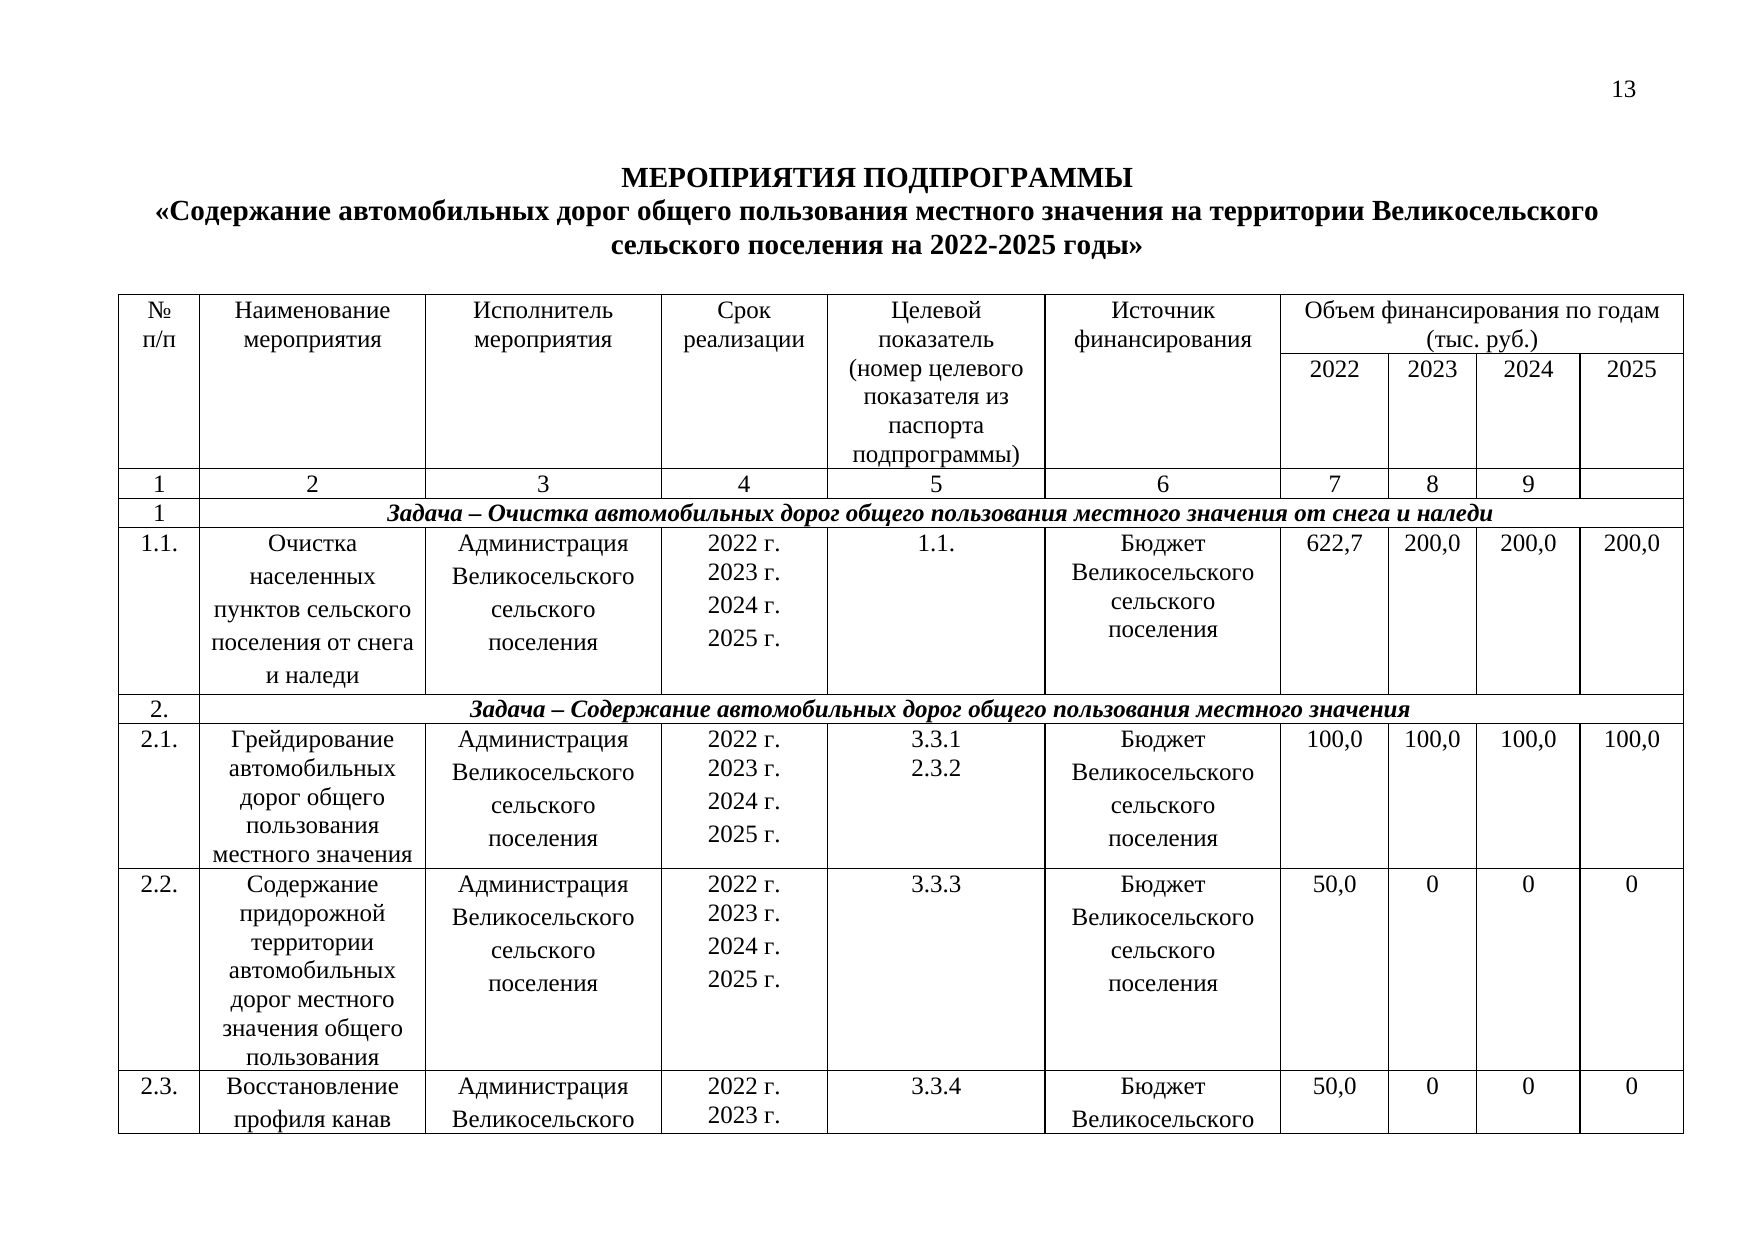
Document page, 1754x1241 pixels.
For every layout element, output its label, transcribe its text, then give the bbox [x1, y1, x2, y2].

table_cell 50,0 [1281, 869, 1388, 1070]
table_cell 100,0 [1281, 724, 1388, 868]
table_cell Администрация Великосельского сельского поселения [426, 869, 661, 1070]
table_header № п/п [119, 295, 199, 468]
table_cell Задача – Очистка автомобильных дорог общего пользования местного значения от снега и наледи [200, 499, 1683, 527]
table_cell 0 [1581, 869, 1683, 1070]
table_cell 1.1. [828, 528, 1044, 693]
table_header Срок реализации [662, 295, 827, 468]
table_cell 2022 г. 2023 г. 2024 г. 2025 г. [662, 528, 827, 693]
table_cell 1 [119, 499, 199, 527]
table_header Исполнитель мероприятия [426, 295, 661, 468]
table_cell 200,0 [1389, 528, 1476, 693]
table_cell 3 [426, 469, 661, 497]
table_cell 9 [1477, 469, 1579, 497]
table_header Целевой показатель (номер целевого показателя из паспорта подпрограммы) [828, 295, 1044, 468]
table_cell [662, 1071, 827, 1133]
table_cell 0 [1389, 869, 1476, 1070]
list «Содержание автомобильных дорог общего пользования местного значения на территории Великосельского сельского поселения на 2022-2025 годы» [118, 193, 1636, 261]
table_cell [200, 1071, 425, 1133]
table_cell 0 [1477, 1071, 1579, 1133]
table_cell 200,0 [1581, 528, 1683, 693]
table_cell 2023 [1389, 354, 1476, 468]
table_cell 0 [1581, 1071, 1683, 1133]
table_cell 2.2. [119, 869, 199, 1070]
table_cell 2.1. [119, 724, 199, 868]
table_cell Бюджет Великосельского сельского поселения [1046, 528, 1280, 693]
table_cell 2. [119, 695, 199, 723]
table_cell 2 [200, 469, 425, 497]
table_cell 2022 г. 2023 г. 2024 г. 2025 г. [662, 869, 827, 1070]
table_header Наименование мероприятия [200, 295, 425, 468]
table_cell 0 [1389, 1071, 1476, 1133]
table_cell Очистка населенных пунктов сельского поселения от снега и наледи [200, 528, 425, 693]
table_cell Администрация Великосельского сельского поселения [426, 724, 661, 868]
table_cell 3.3.3 [828, 869, 1044, 1070]
table_cell 200,0 [1477, 528, 1579, 693]
table_cell 0 [1477, 869, 1579, 1070]
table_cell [426, 1071, 661, 1133]
table_cell 1.1. [119, 528, 199, 693]
table_cell 100,0 [1389, 724, 1476, 868]
table_cell 4 [662, 469, 827, 497]
table_cell 2025 [1581, 354, 1683, 468]
table_cell 6 [1046, 469, 1280, 497]
list МЕРОПРИЯТИЯ ПОДПРОГРАММЫ [118, 160, 1636, 193]
table_cell 100,0 [1581, 724, 1683, 868]
table_cell Задача – Содержание автомобильных дорог общего пользования местного значения [200, 695, 1683, 723]
table_cell Бюджет Великосельского сельского поселения [1046, 869, 1280, 1070]
table_cell Содержание придорожной территории автомобильных дорог местного значения общего пользования [200, 869, 425, 1070]
table_cell 3.3.1 2.3.2 [828, 724, 1044, 868]
table_header Объем финансирования по годам (тыс. руб.) [1281, 295, 1683, 353]
table_cell 2024 [1477, 354, 1579, 468]
table_header Источник финансирования [1046, 295, 1280, 468]
table_cell 3.3.4 [828, 1071, 1044, 1133]
table_cell 2.3. [119, 1071, 199, 1133]
table_cell 100,0 [1477, 724, 1579, 868]
table_cell 7 [1281, 469, 1388, 497]
table_cell Грейдирование автомобильных дорог общего пользования местного значения [200, 724, 425, 868]
table_cell 1 [119, 469, 199, 497]
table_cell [1046, 1071, 1280, 1133]
table_cell 8 [1389, 469, 1476, 497]
table_cell 622,7 [1281, 528, 1388, 693]
table_cell 2022 г. 2023 г. 2024 г. 2025 г. [662, 724, 827, 868]
table_cell 2022 [1281, 354, 1388, 468]
table_cell 50,0 [1281, 1071, 1388, 1133]
table_cell 5 [828, 469, 1044, 497]
table_cell [1581, 469, 1683, 497]
table_cell Бюджет Великосельского сельского поселения [1046, 724, 1280, 868]
table_cell Администрация Великосельского сельского поселения [426, 528, 661, 693]
